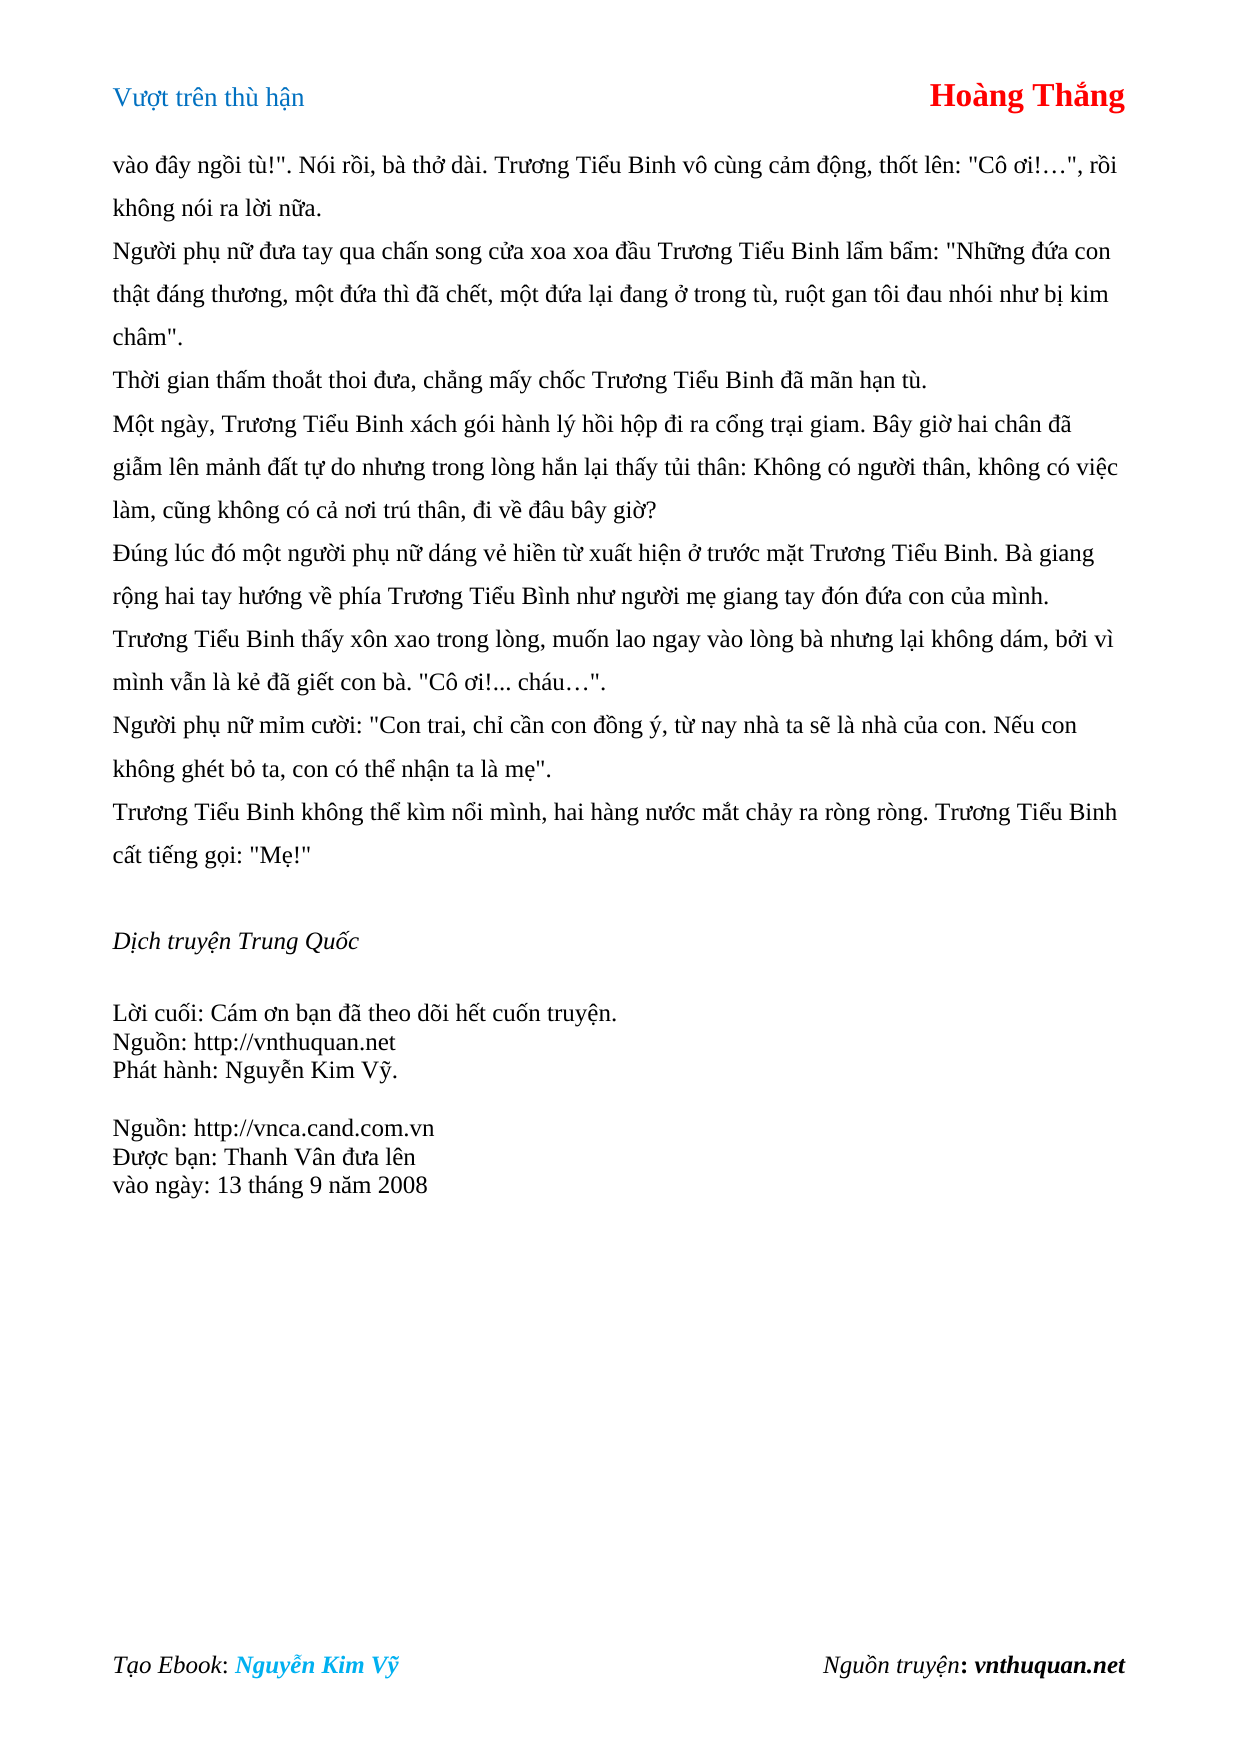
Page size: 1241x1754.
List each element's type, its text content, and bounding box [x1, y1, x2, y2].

text Lời cuối: Cám ơn bạn đã theo dõi hết cuốn truyện. Nguồn: http://vnthuquan.net Phát hành: Nguyễn Kim Vỹ. Nguồn: http://vnca.cand.com.vn Được bạn: Thanh Vân đưa lên vào ngày: 13 tháng 9 năm 2008 [112, 969, 1128, 1199]
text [112, 150, 1128, 955]
